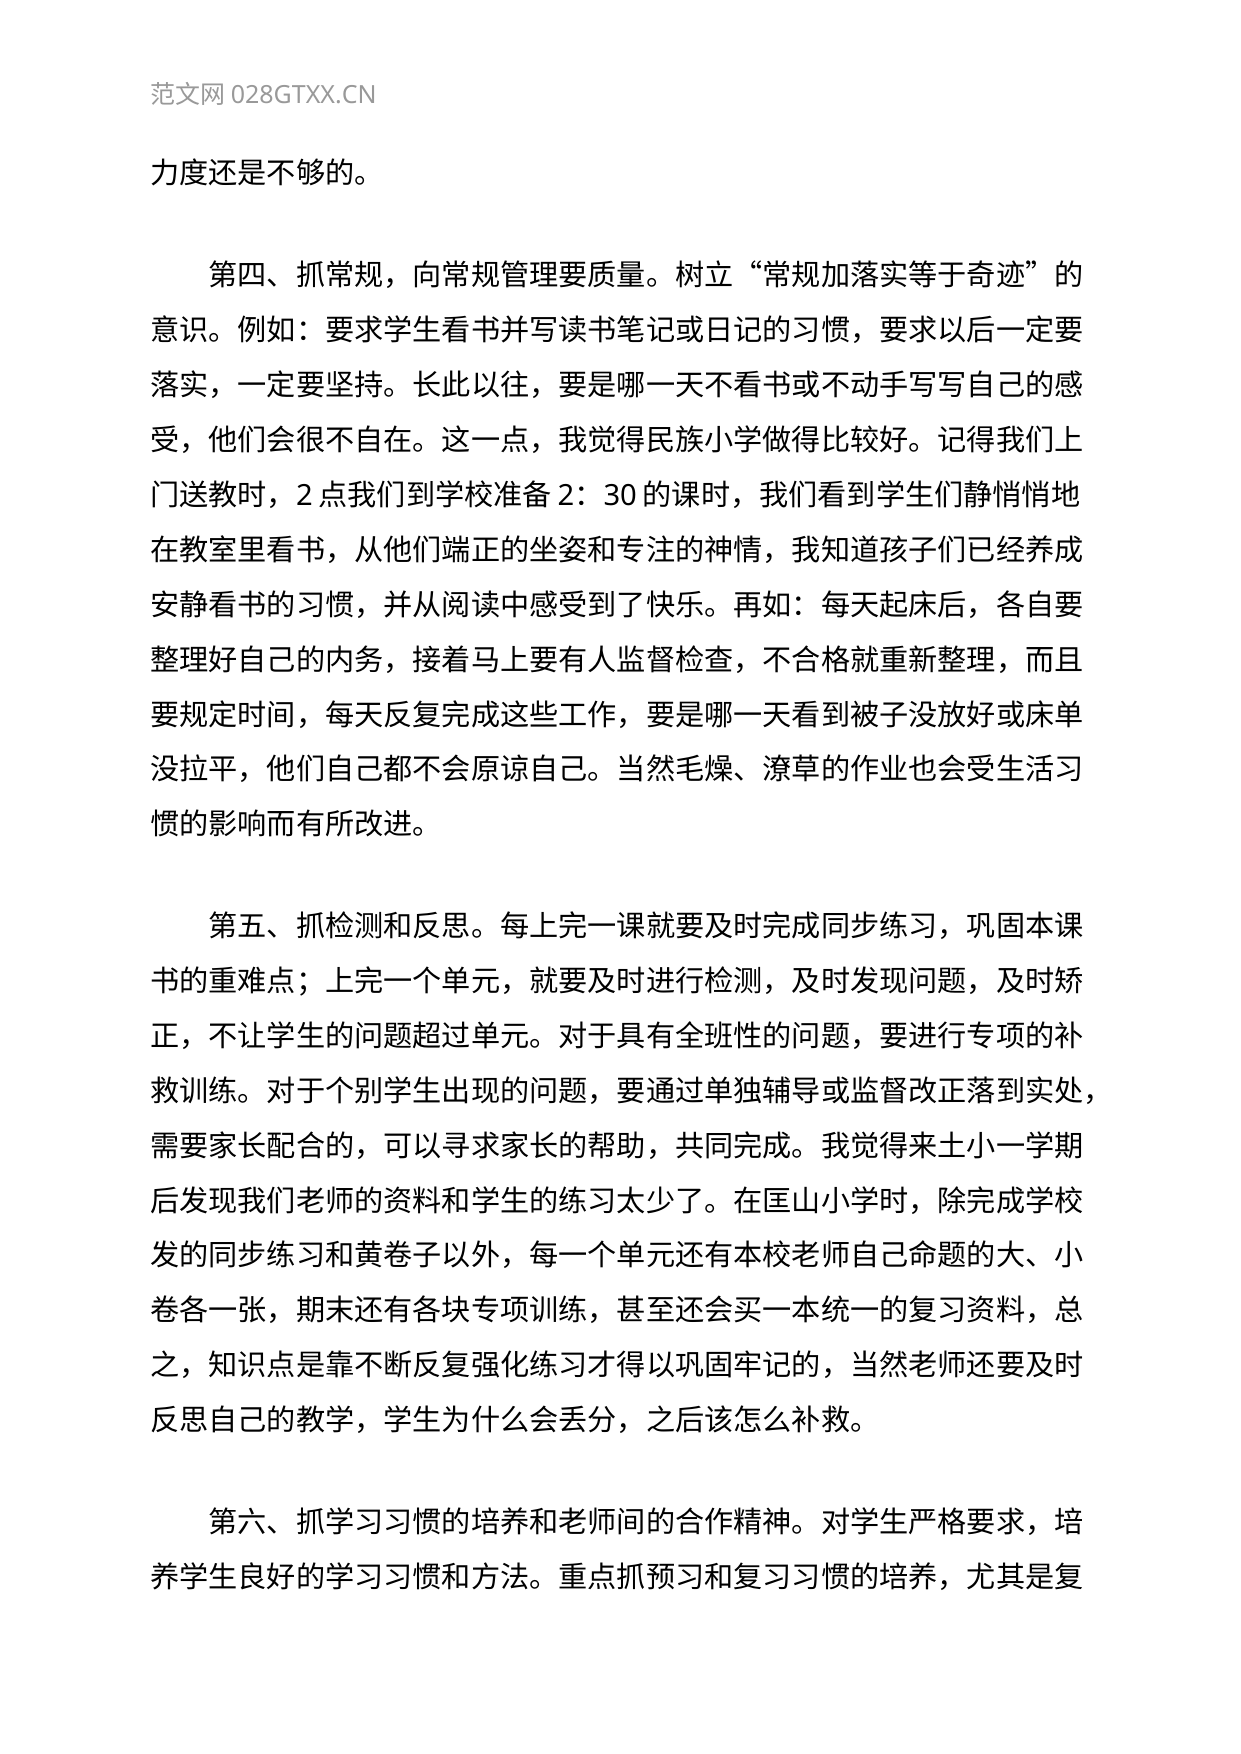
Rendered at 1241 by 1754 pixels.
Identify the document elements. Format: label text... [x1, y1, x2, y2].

text 第四、抓常规，向常规管理要质量。树立“常规加落实等于奇迹”的意识。例如：要求学生看书并写读书笔记或日记的习惯，要求以后一定要落实，一定要坚持。长此以往，要是哪一天不看书或不动手写写自己的感受，他们会很不自在。这一点，我觉得民族小学做得比较好。记得我们上门送教时，2点我们到学校准备2：30的课时，我们看到学生们静悄悄地在教室里看书，从他们端正的坐姿和专注的神情，我知道孩子们已经养成安静看书的习惯，并从阅读中感受到了快乐。再如：每天起床后，各自要整理好自己的内务，接着马上要有人监督检查，不合格就重新整理，而且要规定时间，每天反复完成这些工作，要是哪一天看到被子没放好或床单没拉平，他们自己都不会原谅自己。当然毛燥、潦草的作业也会受生活习惯的影响而有所改进。 [150, 252, 1090, 843]
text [150, 150, 1090, 192]
text 第五、抓检测和反思。每上完一课就要及时完成同步练习，巩固本课书的重难点；上完一个单元，就要及时进行检测，及时发现问题，及时矫正，不让学生的问题超过单元。对于具有全班性的问题，要进行专项的补救训练。对于个别学生出现的问题，要通过单独辅导或监督改正落到实处，需要家长配合的，可以寻求家长的帮助，共同完成。我觉得来土小一学期后发现我们老师的资料和学生的练习太少了。在匡山小学时，除完成学校发的同步练习和黄卷子以外，每一个单元还有本校老师自己命题的大、小卷各一张，期末还有各块专项训练，甚至还会买一本统一的复习资料，总之，知识点是靠不断反复强化练习才得以巩固牢记的，当然老师还要及时反思自己的教学，学生为什么会丢分，之后该怎么补救。 [150, 903, 1090, 1439]
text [150, 1498, 1090, 1596]
